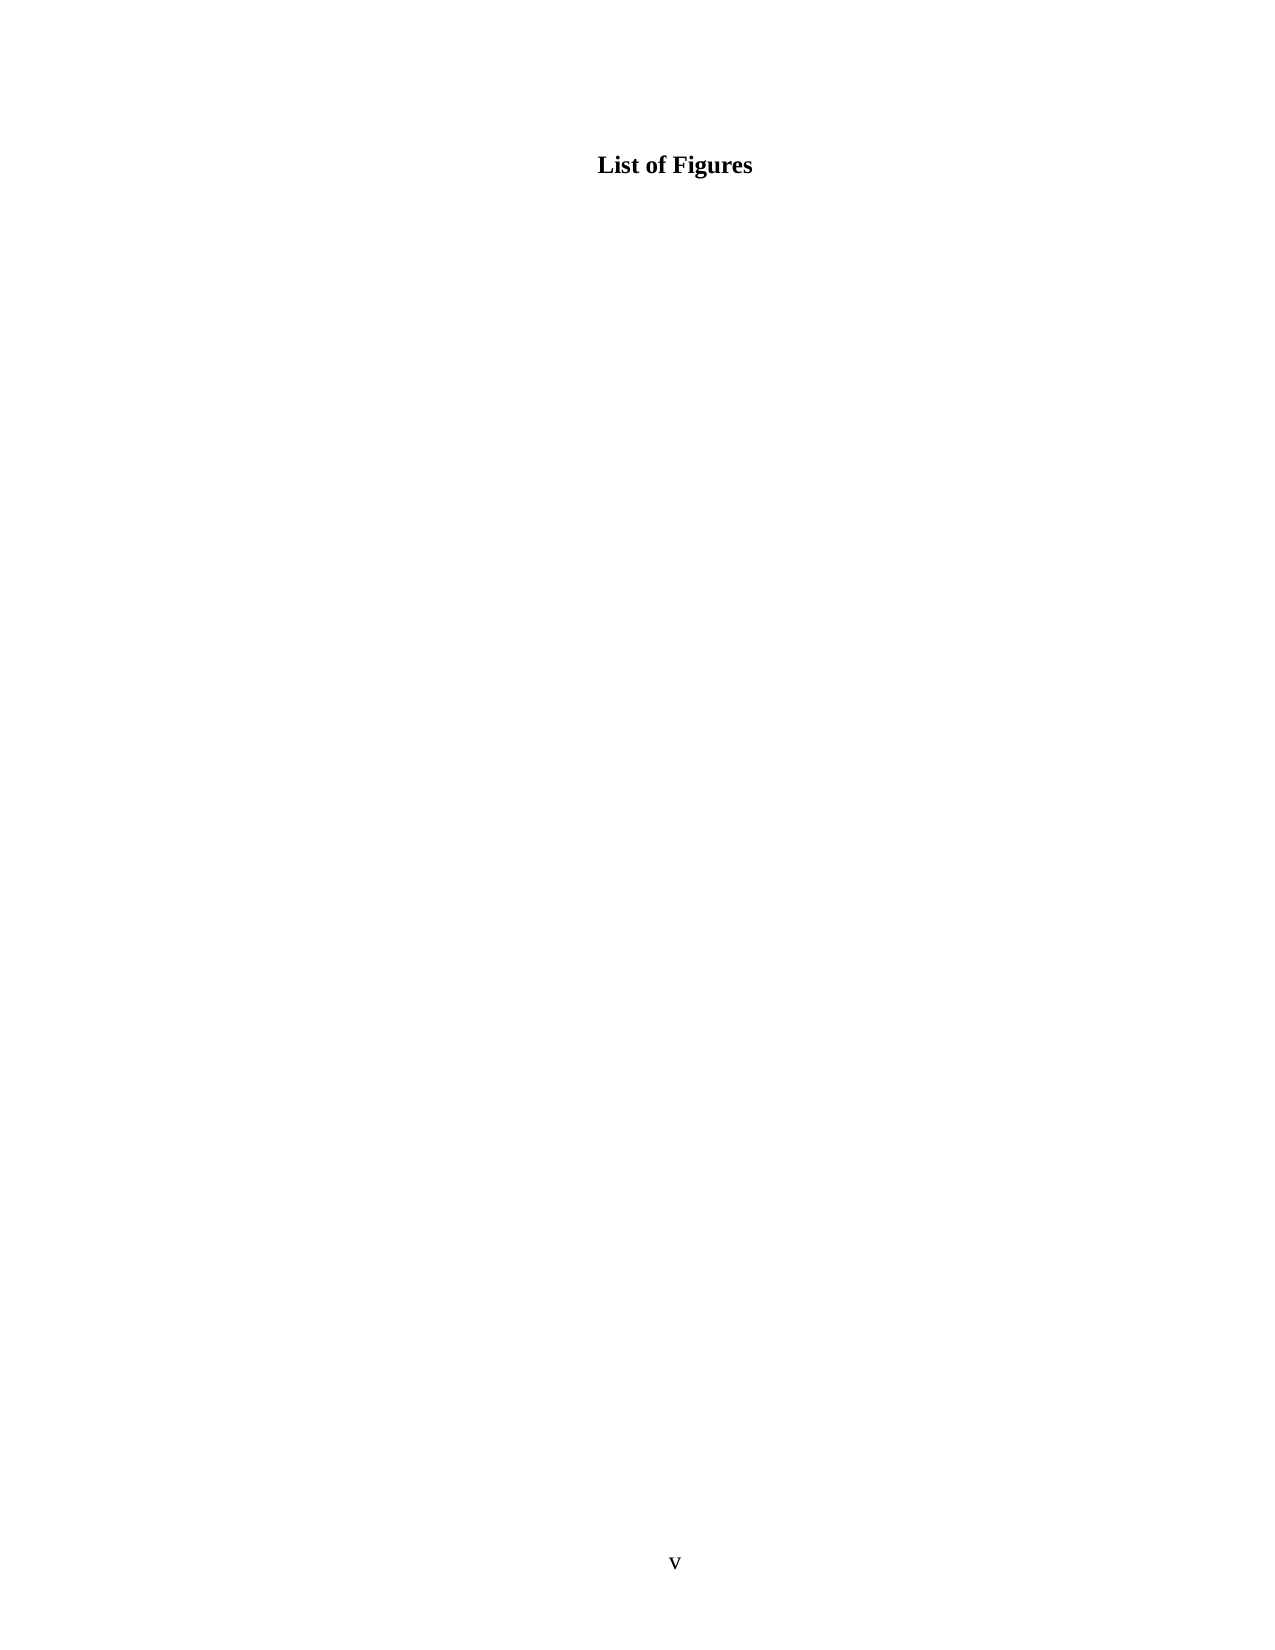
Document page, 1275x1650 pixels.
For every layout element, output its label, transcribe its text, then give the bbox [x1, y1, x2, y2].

subtitle List of Figures [225, 150, 1125, 179]
